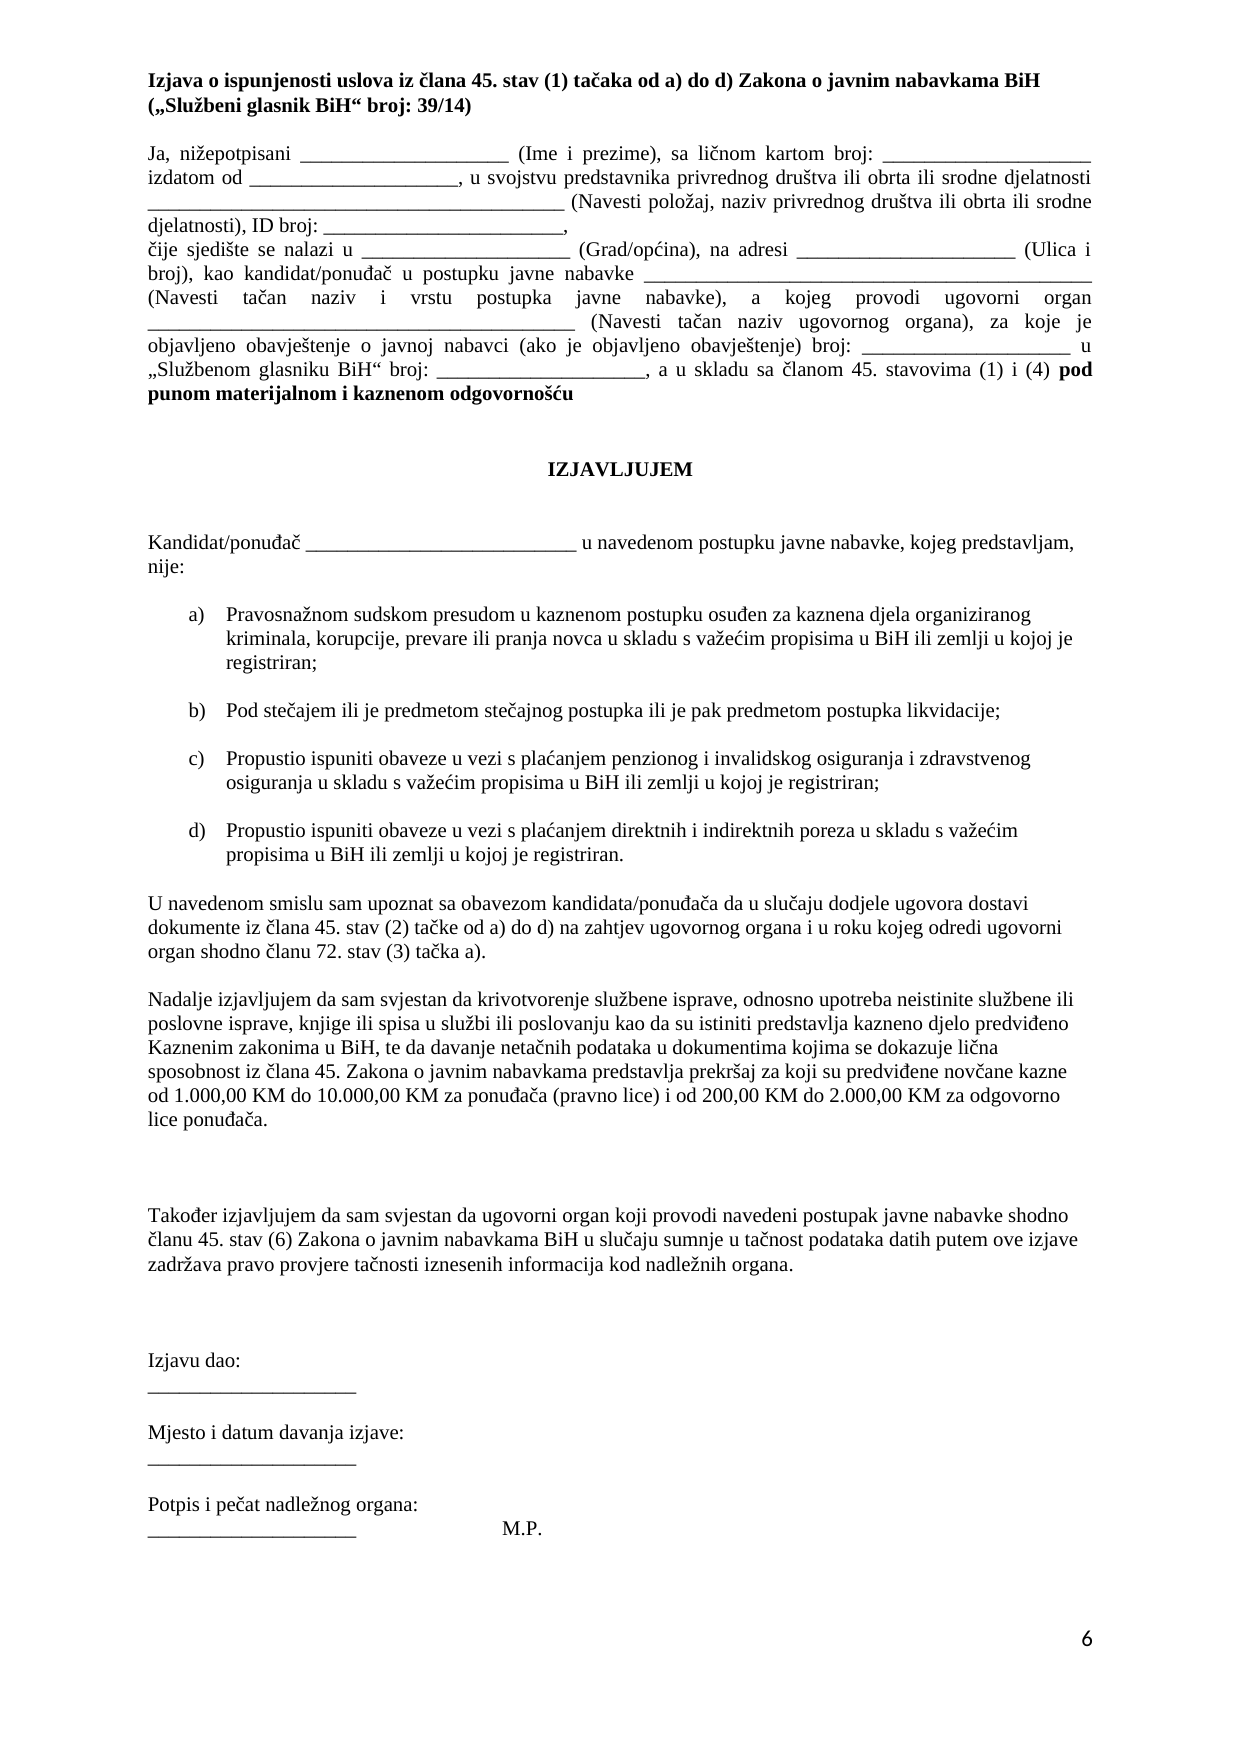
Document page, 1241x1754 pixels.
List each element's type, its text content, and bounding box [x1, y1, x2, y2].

text Kandidat/ponuđač __________________________ u navedenom postupku javne nabavke, kojeg predstavljam, nije: [148, 529, 1092, 578]
list Propustio ispuniti obaveze u vezi s plaćanjem direktnih i indirektnih poreza u skladu s važećim propisima u BiH ili zemlji u kojoj je registriran. [188, 818, 1092, 866]
text Izjava o ispunjenosti uslova iz člana 45. stav (1) tačaka od a) do d) Zakona o javnim nabavkama BiH („Službeni glasnik BiH“ broj: 39/14) [148, 68, 1092, 117]
text IZJAVLJUJEM [148, 457, 1092, 481]
text Izjavu dao: [148, 1348, 1092, 1372]
list Pod stečajem ili je predmetom stečajnog postupka ili je pak predmetom postupka likvidacije; [188, 698, 1092, 722]
list Propustio ispuniti obaveze u vezi s plaćanjem penzionog i invalidskog osiguranja i zdravstvenog osiguranja u skladu s važećim propisima u BiH ili zemlji u kojoj je registriran; [188, 746, 1092, 794]
text Nadalje izjavljujem da sam svjestan da krivotvorenje službene isprave, odnosno upotreba neistinite službene ili poslovne isprave, knjige ili spisa u službi ili poslovanju kao da su istiniti predstavlja kazneno djelo predviđeno Kaznenim zakonima u BiH, te da davanje netačnih podataka u dokumentima kojima se dokazuje lična sposobnost iz člana 45. Zakona o javnim nabavkama predstavlja prekršaj za koji su predviđene novčane kazne od 1.000,00 KM do 10.000,00 KM za ponuđača (pravno lice) i od 200,00 KM do 2.000,00 KM za odgovorno lice ponuđača. [148, 987, 1092, 1131]
text ____________________ M.P. [148, 1516, 1092, 1540]
text ____________________ [148, 1444, 1092, 1468]
text Mjesto i datum davanja izjave: [148, 1420, 1092, 1444]
text U navedenom smislu sam upoznat sa obavezom kandidata/ponuđača da u slučaju dodjele ugovora dostavi dokumente iz člana 45. stav (2) tačke od a) do d) na zahtjev ugovornog organa i u roku kojeg odredi ugovorni organ shodno članu 72. stav (3) tačka a). [148, 891, 1092, 963]
text čije sjedište se nalazi u ____________________ (Grad/općina), na adresi _____________________ (Ulica i broj), kao kandidat/ponuđač u postupku javne nabavke ___________________________________________ (Navesti tačan naziv i vrstu postupka javne nabavke), a kojeg provodi ugovorni organ _________________________________________ (Navesti tačan naziv ugovornog organa), za koje je objavljeno obavještenje o javnoj nabavci (ako je objavljeno obavještenje) broj: ____________________ u „Službenom glasniku BiH“ broj: ____________________, a u skladu sa članom 45. stavovima (1) i (4) pod punom materijalnom i kaznenom odgovornošću [148, 237, 1092, 405]
list Pravosnažnom sudskom presudom u kaznenom postupku osuđen za kaznena djela organiziranog kriminala, korupcije, prevare ili pranja novca u skladu s važećim propisima u BiH ili zemlji u kojoj je registriran; [188, 602, 1092, 674]
text ____________________ [148, 1372, 1092, 1396]
text Ja, nižepotpisani ____________________ (Ime i prezime), sa ličnom kartom broj: ____________________ izdatom od ____________________, u svojstvu predstavnika privrednog društva ili obrta ili srodne djelatnosti ________________________________________ (Navesti položaj, naziv privrednog društva ili obrta ili srodne djelatnosti), ID broj: _______________________, [148, 141, 1092, 237]
text Potpis i pečat nadležnog organa: [148, 1492, 1092, 1516]
text Također izjavljujem da sam svjestan da ugovorni organ koji provodi navedeni postupak javne nabavke shodno članu 45. stav (6) Zakona o javnim nabavkama BiH u slučaju sumnje u tačnost podataka datih putem ove izjave zadržava pravo provjere tačnosti iznesenih informacija kod nadležnih organa. [148, 1203, 1092, 1276]
